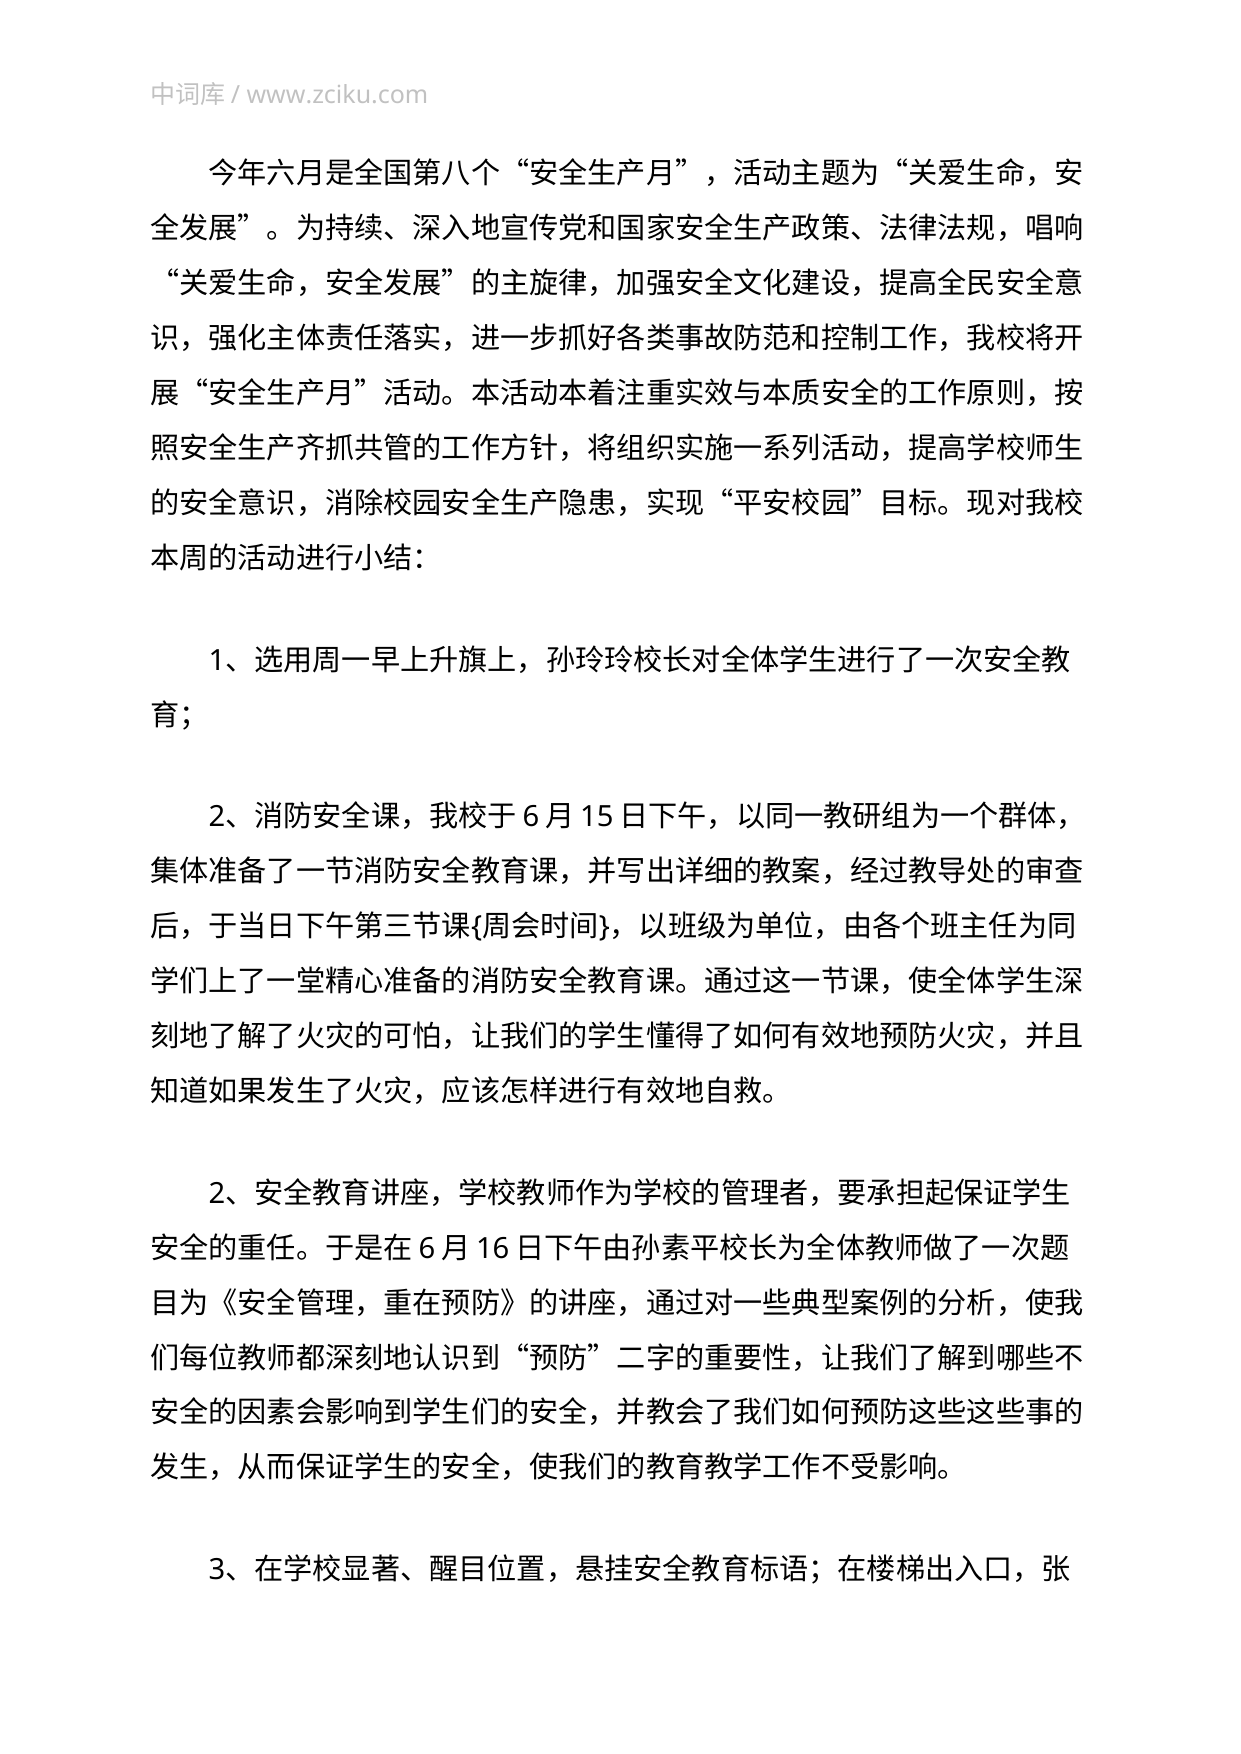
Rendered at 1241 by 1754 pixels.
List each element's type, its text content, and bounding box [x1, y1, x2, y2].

text 今年六月是全国第八个“安全生产月”，活动主题为“关爱生命，安全发展”。为持续、深入地宣传党和国家安全生产政策、法律法规，唱响“关爱生命，安全发展”的主旋律，加强安全文化建设，提高全民安全意识，强化主体责任落实，进一步抓好各类事故防范和控制工作，我校将开展“安全生产月”活动。本活动本着注重实效与本质安全的工作原则，按照安全生产齐抓共管的工作方针，将组织实施一系列活动，提高学校师生的安全意识，消除校园安全生产隐患，实现“平安校园”目标。现对我校本周的活动进行小结： [150, 150, 1090, 577]
text 2、安全教育讲座，学校教师作为学校的管理者，要承担起保证学生安全的重任。于是在6月16日下午由孙素平校长为全体教师做了一次题目为《安全管理，重在预防》的讲座，通过对一些典型案例的分析，使我们每位教师都深刻地认识到“预防”二字的重要性，让我们了解到哪些不安全的因素会影响到学生们的安全，并教会了我们如何预防这些这些事的发生，从而保证学生的安全，使我们的教育教学工作不受影响。 [150, 1169, 1090, 1486]
text 1、选用周一早上升旗上，孙玲玲校长对全体学生进行了一次安全教育； [150, 636, 1090, 733]
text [150, 1546, 1090, 1588]
text 2、消防安全课，我校于6月15日下午，以同一教研组为一个群体，集体准备了一节消防安全教育课，并写出详细的教案，经过教导处的审查后，于当日下午第三节课{周会时间}，以班级为单位，由各个班主任为同学们上了一堂精心准备的消防安全教育课。通过这一节课，使全体学生深刻地了解了火灾的可怕，让我们的学生懂得了如何有效地预防火灾，并且知道如果发生了火灾，应该怎样进行有效地自救。 [150, 793, 1090, 1110]
